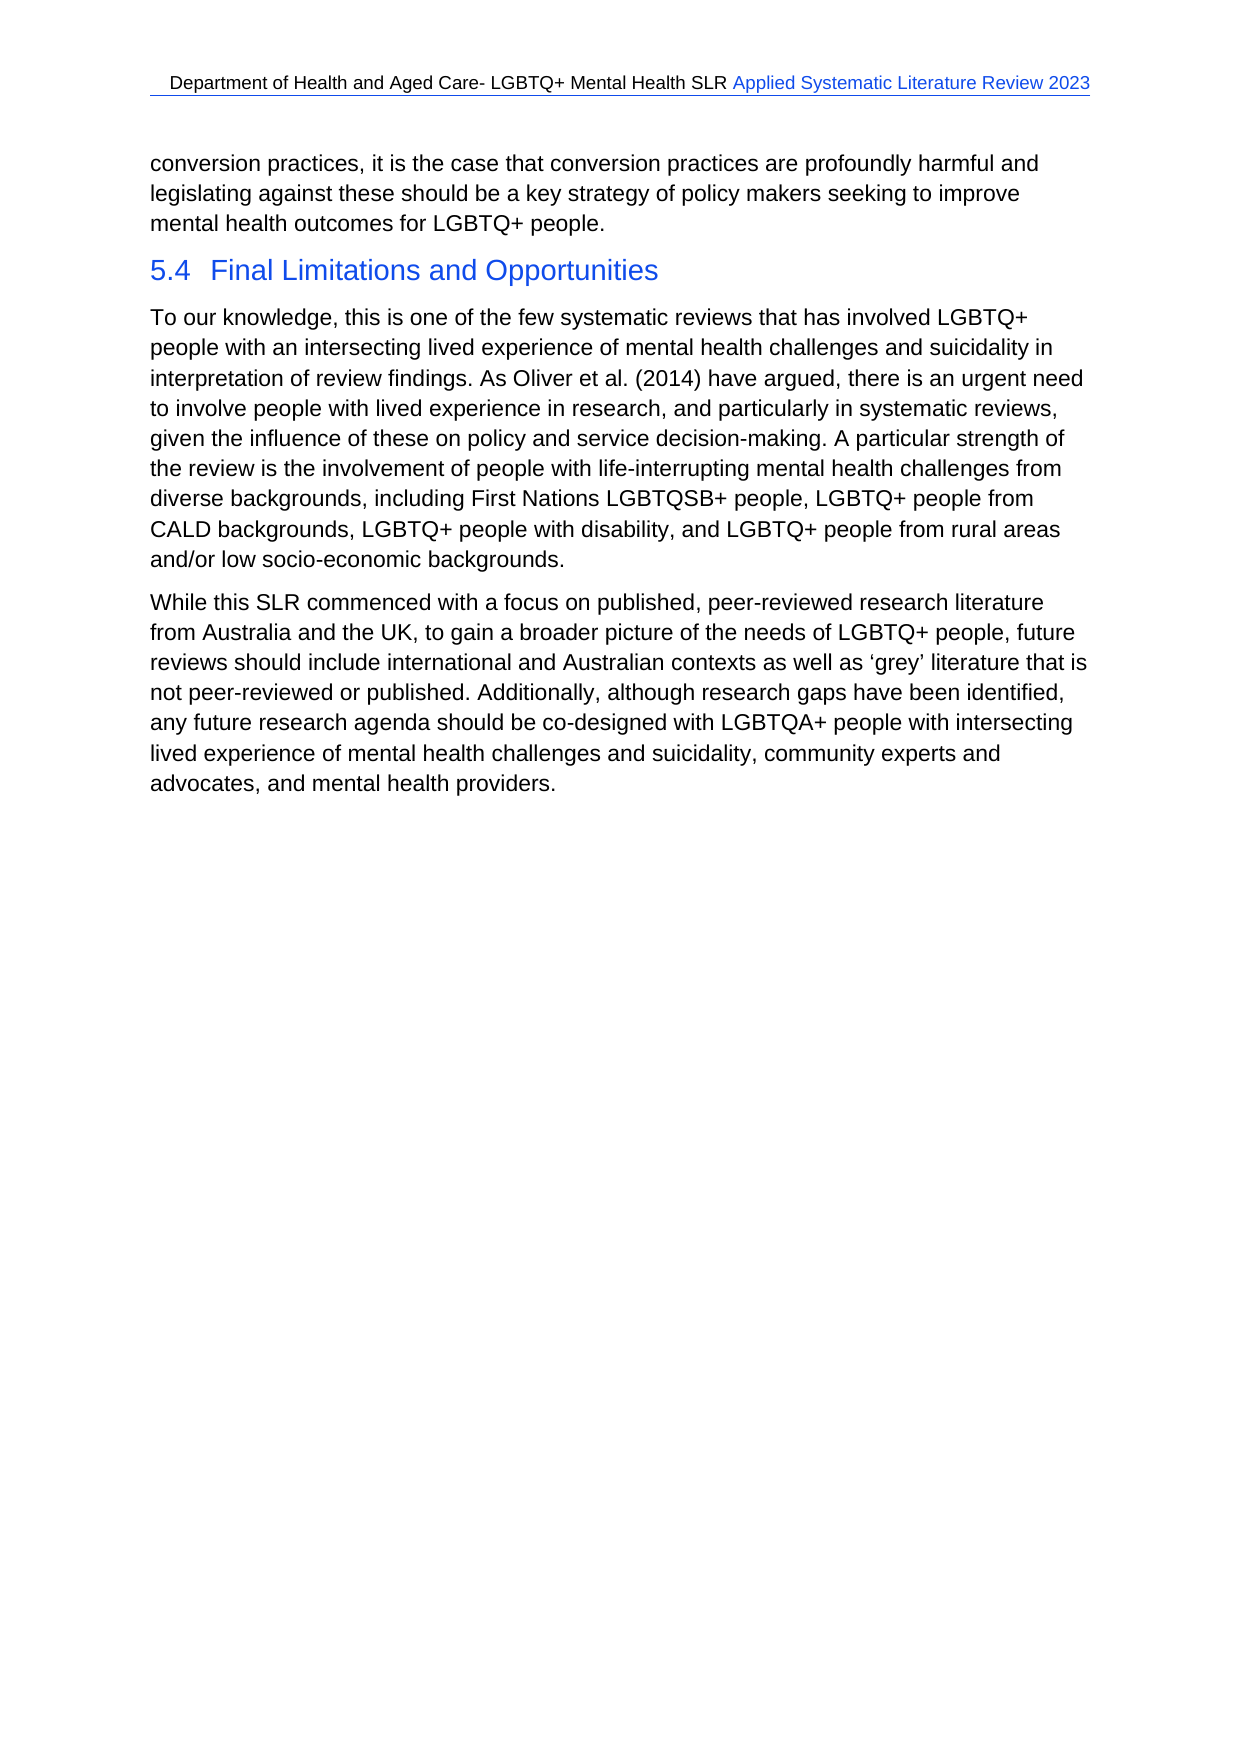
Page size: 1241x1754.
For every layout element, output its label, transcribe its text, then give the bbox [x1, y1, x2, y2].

text To our knowledge, this is one of the few systematic reviews that has involved LGBTQ+ people with an intersecting lived experience of mental health challenges and suicidality in interpretation of review findings. As Oliver et al. (2014) have argued, there is an urgent need to involve people with lived experience in research, and particularly in systematic reviews, given the influence of these on policy and service decision-making. A particular strength of the review is the involvement of people with life-interrupting mental health challenges from diverse backgrounds, including First Nations LGBTQSB+ people, LGBTQ+ people from CALD backgrounds, LGBTQ+ people with disability, and LGBTQ+ people from rural areas and/or low socio-economic backgrounds. [150, 304, 1090, 572]
text While this SLR commenced with a focus on published, peer-reviewed research literature from Australia and the UK, to gain a broader picture of the needs of LGBTQ+ people, future reviews should include international and Australian contexts as well as ‘grey’ literature that is not peer-reviewed or published. Additionally, although research gaps have been identified, any future research agenda should be co-designed with LGBTQA+ people with intersecting lived experience of mental health challenges and suicidality, community experts and advocates, and mental health providers. [150, 588, 1090, 796]
subtitle Final Limitations and Opportunities [150, 253, 1090, 287]
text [150, 150, 1090, 237]
